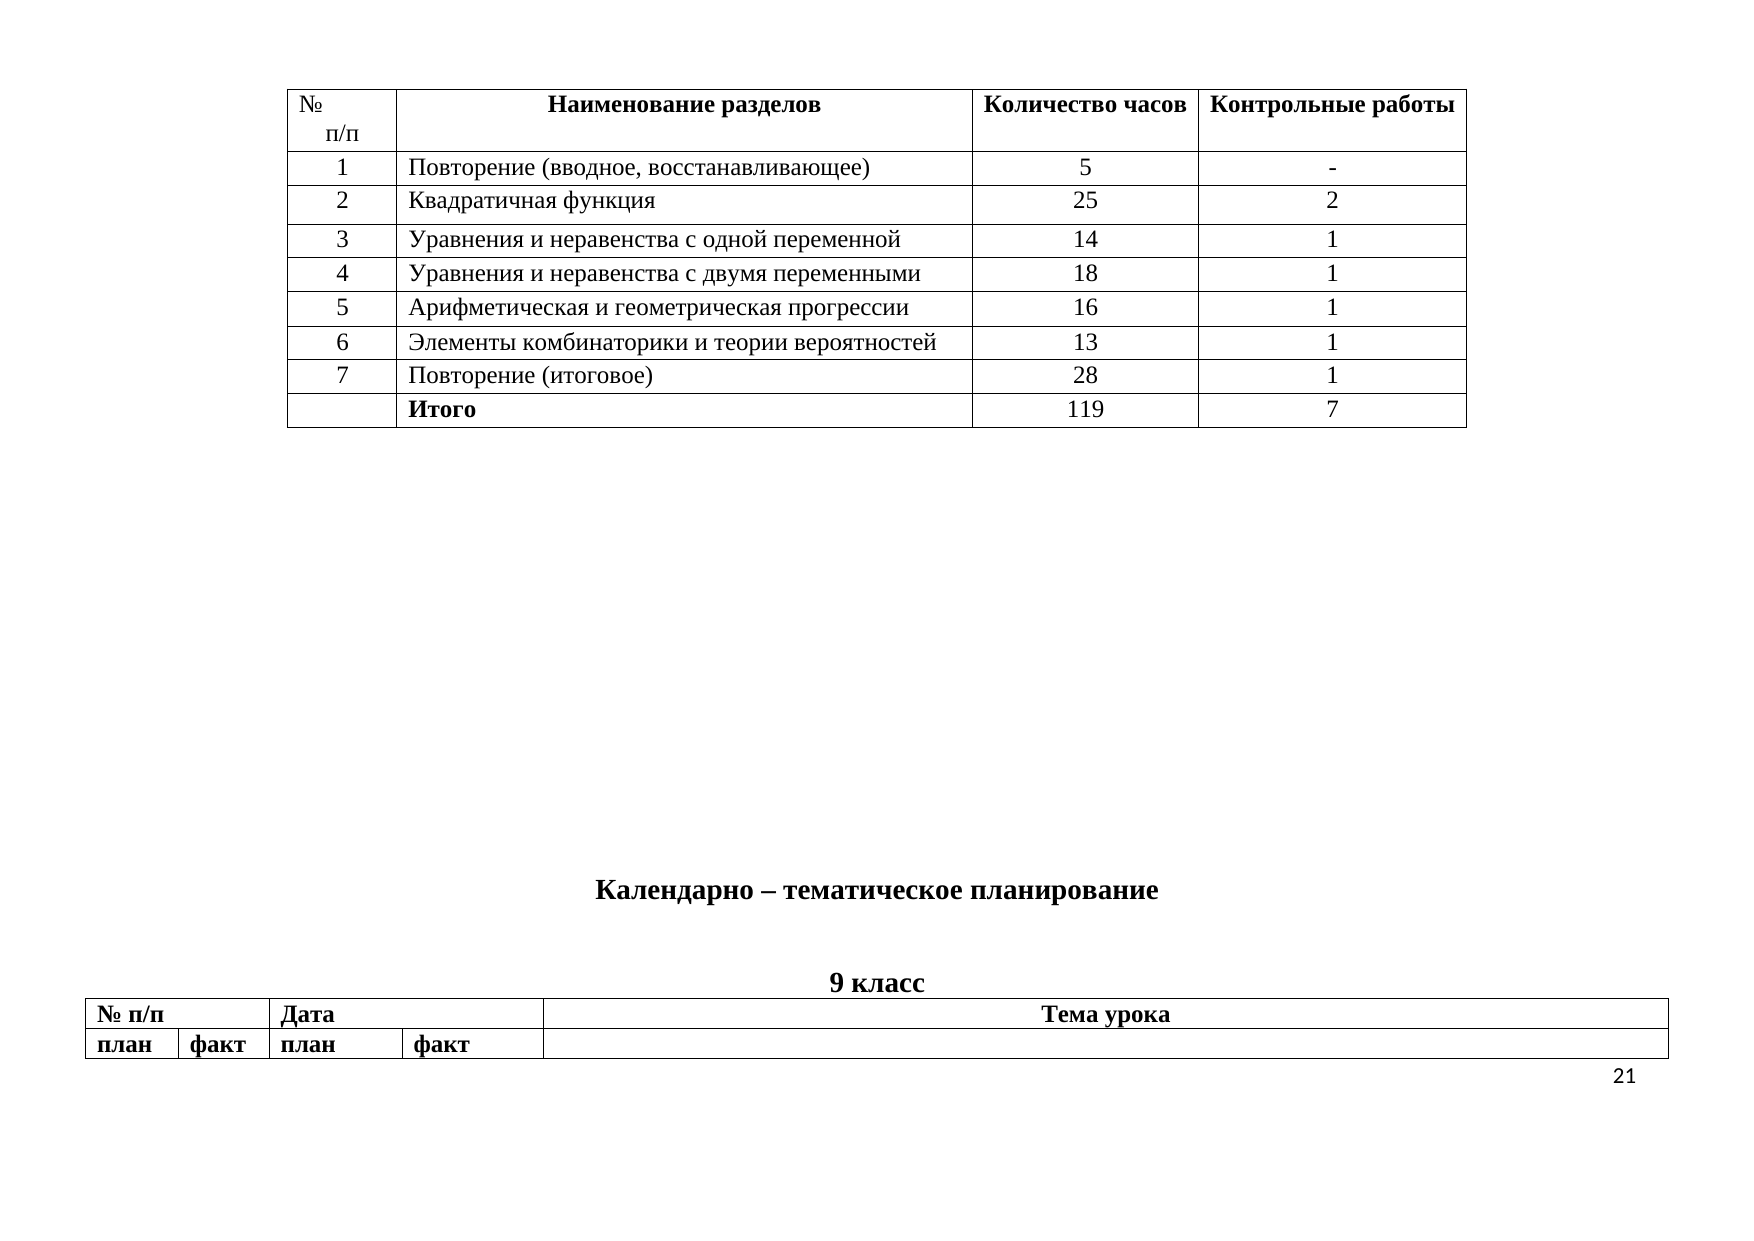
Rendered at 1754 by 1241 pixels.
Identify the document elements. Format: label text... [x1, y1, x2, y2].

table_cell 1 [1199, 258, 1466, 291]
table_cell Квадратичная функция [397, 186, 972, 223]
table_cell 1 [1199, 327, 1466, 359]
table_cell факт [179, 1029, 269, 1058]
table_cell Итого [397, 394, 972, 427]
table_header № п/п [288, 90, 396, 151]
table_cell - [1199, 152, 1466, 184]
table_header Количество часов [973, 90, 1198, 151]
table_cell Повторение (вводное, восстанавливающее) [397, 152, 972, 184]
table_cell Уравнения и неравенства с одной переменной [397, 225, 972, 257]
table_cell 28 [973, 360, 1198, 393]
table_cell 2 [288, 186, 396, 223]
table_cell [544, 1029, 1668, 1058]
text 9 класс [118, 965, 1636, 998]
table_cell 18 [973, 258, 1198, 291]
table_cell 4 [288, 258, 396, 291]
table_cell 5 [973, 152, 1198, 184]
table_cell 7 [1199, 394, 1466, 427]
table_cell 3 [288, 225, 396, 257]
table_cell Уравнения и неравенства с двумя переменными [397, 258, 972, 291]
table_cell 1 [1199, 225, 1466, 257]
table_cell факт [403, 1029, 543, 1058]
table_header Дата [270, 999, 543, 1028]
table_cell Арифметическая и геометрическая прогрессии [397, 292, 972, 326]
table_cell 6 [288, 327, 396, 359]
table_cell план [86, 1029, 178, 1058]
table_cell 5 [288, 292, 396, 326]
table_header Контрольные работы [1199, 90, 1466, 151]
table_cell 13 [973, 327, 1198, 359]
table_cell 119 [973, 394, 1198, 427]
table_cell план [270, 1029, 402, 1058]
table_header № п/п [86, 999, 269, 1028]
table_cell 1 [288, 152, 396, 184]
table_cell 1 [1199, 292, 1466, 326]
table_cell [288, 394, 396, 427]
table_cell 7 [288, 360, 396, 393]
table_cell 14 [973, 225, 1198, 257]
table_cell 2 [1199, 186, 1466, 223]
table_cell 1 [1199, 360, 1466, 393]
text Календарно – тематическое планирование [118, 872, 1636, 905]
table_cell 25 [973, 186, 1198, 223]
table_header Наименование разделов [397, 90, 972, 151]
table_cell 16 [973, 292, 1198, 326]
table_cell Элементы комбинаторики и теории вероятностей [397, 327, 972, 359]
table_cell Повторение (итоговое) [397, 360, 972, 393]
table_header Тема урока [544, 999, 1668, 1028]
